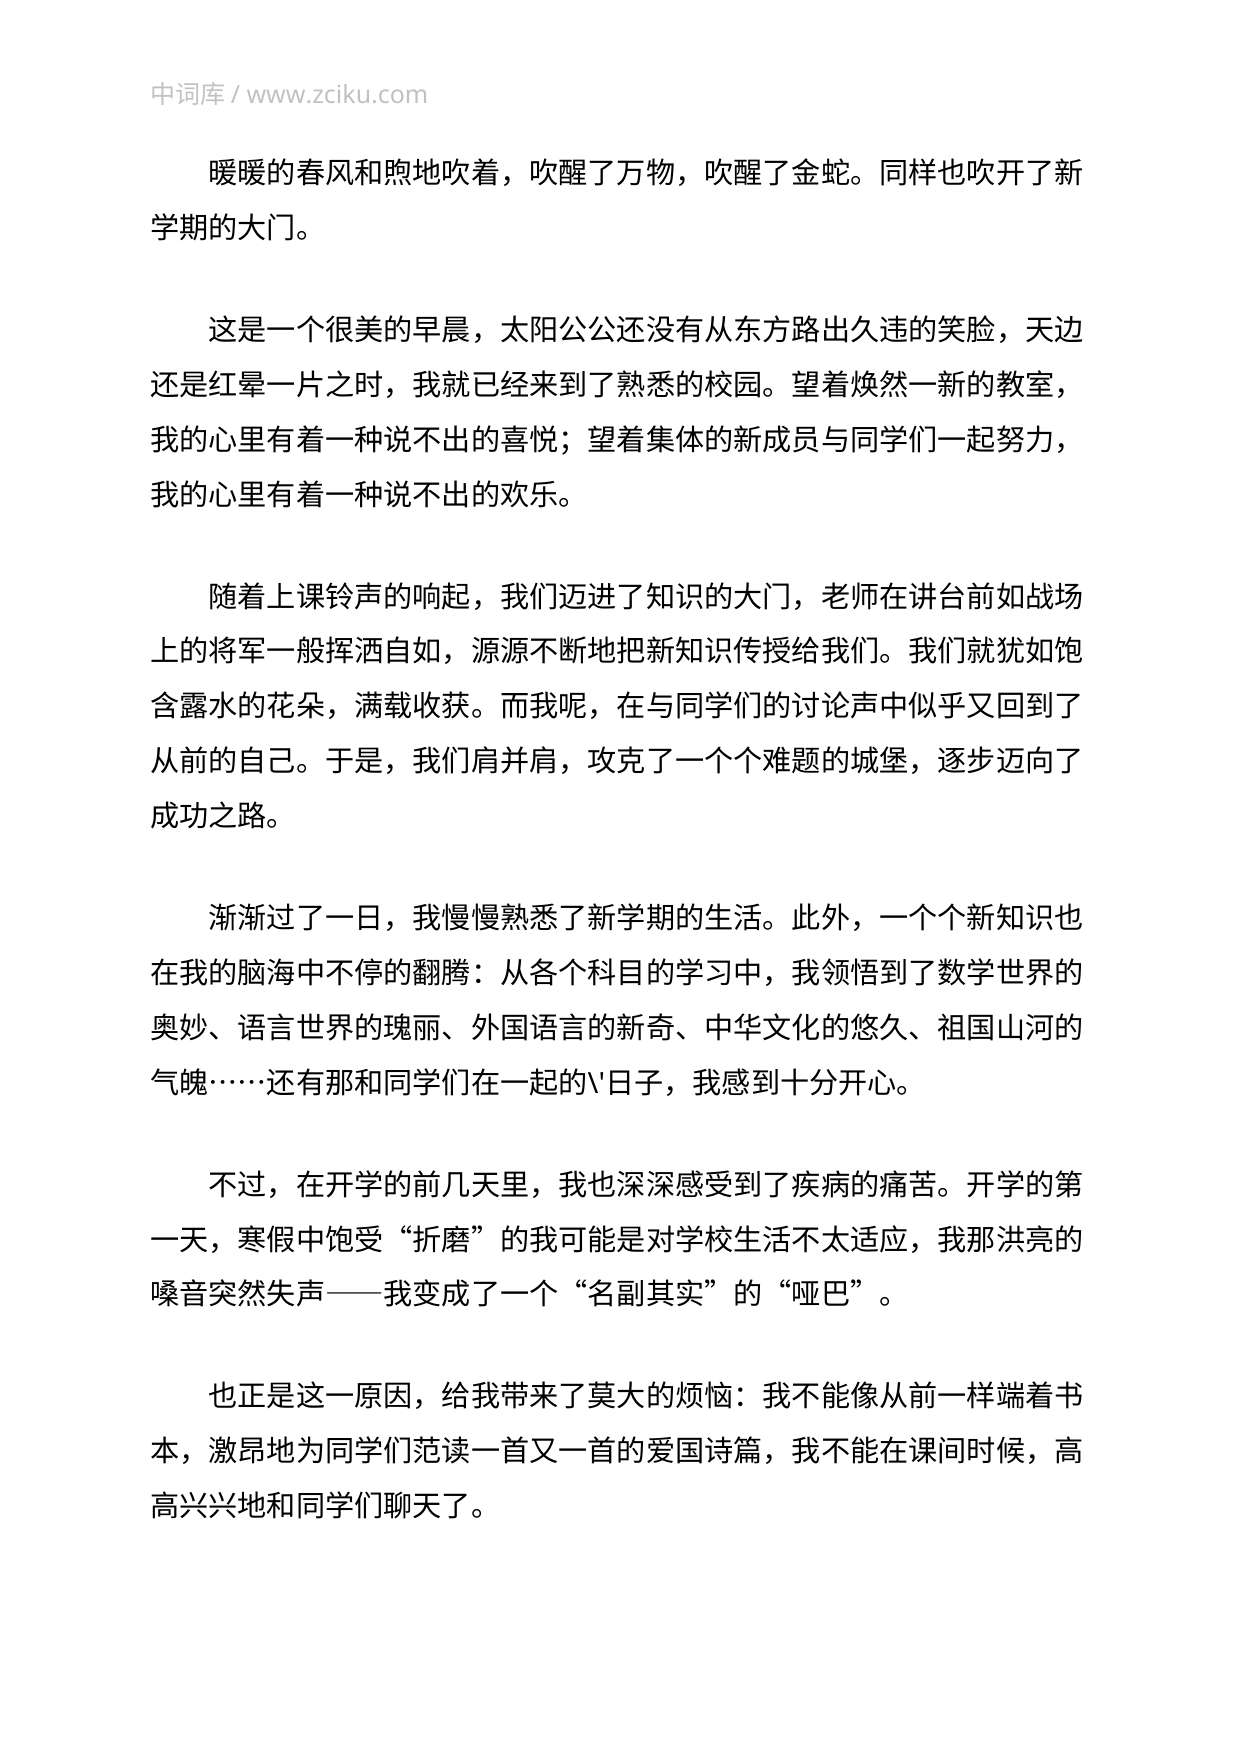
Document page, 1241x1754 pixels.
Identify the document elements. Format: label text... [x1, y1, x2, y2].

text 不过，在开学的前几天里，我也深深感受到了疾病的痛苦。开学的第一天，寒假中饱受“折磨”的我可能是对学校生活不太适应，我那洪亮的嗓音突然失声——我变成了一个“名副其实”的“哑巴”。 [150, 1161, 1090, 1313]
text 随着上课铃声的响起，我们迈进了知识的大门，老师在讲台前如战场上的将军一般挥洒自如，源源不断地把新知识传授给我们。我们就犹如饱含露水的花朵，满载收获。而我呢，在与同学们的讨论声中似乎又回到了从前的自己。于是，我们肩并肩，攻克了一个个难题的城堡，逐步迈向了成功之路。 [150, 573, 1090, 835]
text 也正是这一原因，给我带来了莫大的烦恼：我不能像从前一样端着书本，激昂地为同学们范读一首又一首的爱国诗篇，我不能在课间时候，高高兴兴地和同学们聊天了。 [150, 1373, 1090, 1525]
text 这是一个很美的早晨，太阳公公还没有从东方路出久违的笑脸，天边还是红晕一片之时，我就已经来到了熟悉的校园。望着焕然一新的教室，我的心里有着一种说不出的喜悦；望着集体的新成员与同学们一起努力，我的心里有着一种说不出的欢乐。 [150, 307, 1090, 514]
text 暖暖的春风和煦地吹着，吹醒了万物，吹醒了金蛇。同样也吹开了新学期的大门。 [150, 150, 1090, 247]
text 渐渐过了一日，我慢慢熟悉了新学期的生活。此外，一个个新知识也在我的脑海中不停的翻腾：从各个科目的学习中，我领悟到了数学世界的奥妙、语言世界的瑰丽、外国语言的新奇、中华文化的悠久、祖国山河的气魄……还有那和同学们在一起的\'日子，我感到十分开心。 [150, 894, 1090, 1102]
